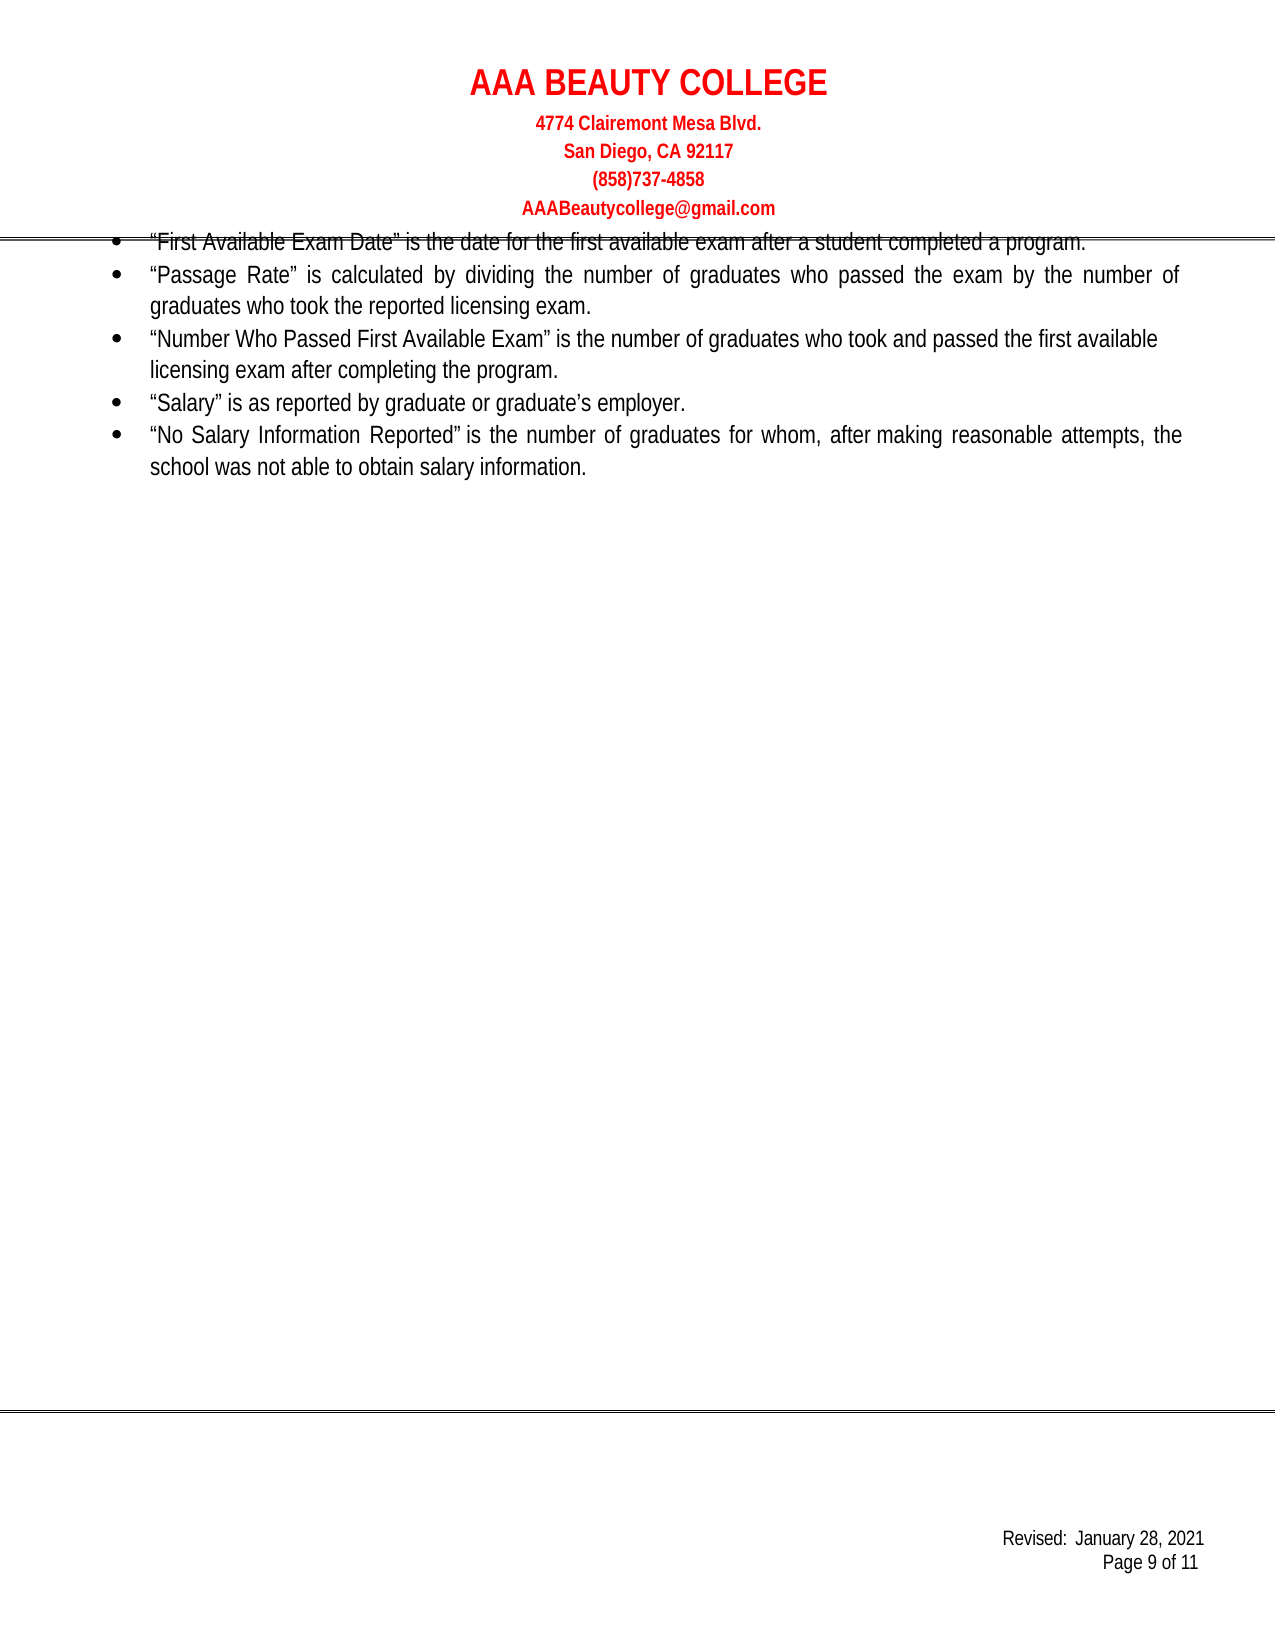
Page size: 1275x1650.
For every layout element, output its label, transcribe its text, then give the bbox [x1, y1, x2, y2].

list “Salary” is as reported by graduate or graduate’s employer. [112, 388, 1221, 417]
list “Number Who Passed First Available Exam” is the number of graduates who took and passed the first available licensing exam after completing the program. [112, 324, 1189, 384]
list “No Salary Information Reported” is the number of graduates for whom, after making reasonable attempts, the school was not able to obtain salary information. [112, 421, 1191, 481]
list “First Available Exam Date” is the date for the first available exam after a student completed a program. [112, 227, 1221, 256]
list “Passage Rate” is calculated by dividing the number of graduates who passed the exam by the number of graduates who took the reported licensing exam. [112, 260, 1190, 319]
